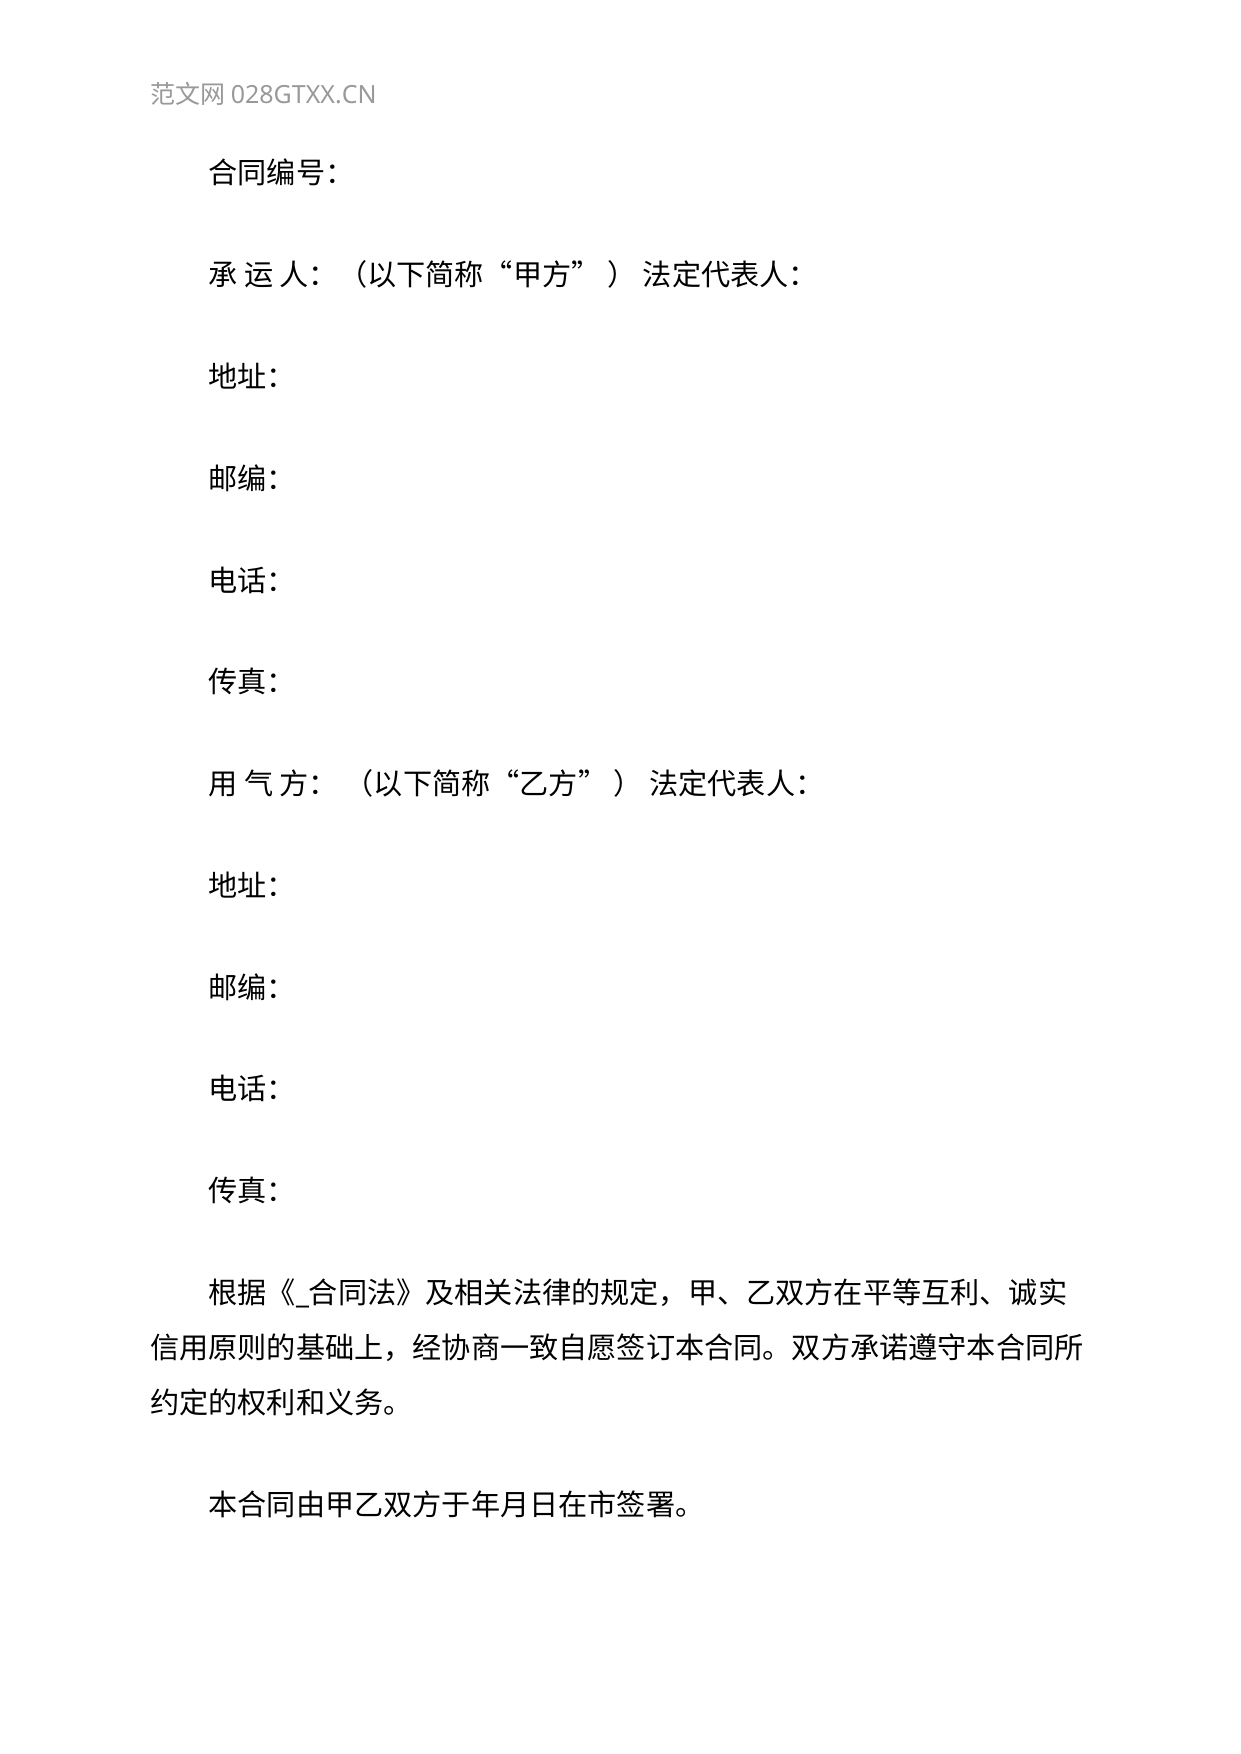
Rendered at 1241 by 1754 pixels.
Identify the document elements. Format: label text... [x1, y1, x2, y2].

text 传真： [150, 659, 1090, 701]
text 传真： [150, 1168, 1090, 1210]
text 邮编： [150, 455, 1090, 498]
text 本合同由甲乙双方于年月日在市签署。 [150, 1481, 1090, 1523]
text 电话： [150, 557, 1090, 599]
text 地址： [150, 862, 1090, 905]
text 电话： [150, 1066, 1090, 1108]
text 用 气 方： （以下简称“乙方” ） 法定代表人： [150, 761, 1090, 803]
text 合同编号： [150, 150, 1090, 192]
text 根据《_合同法》及相关法律的规定，甲、乙双方在平等互利、诚实信用原则的基础上，经协商一致自愿签订本合同。双方承诺遵守本合同所约定的权利和义务。 [150, 1269, 1090, 1422]
text 承 运 人：（以下简称“甲方” ） 法定代表人： [150, 252, 1090, 294]
text 邮编： [150, 964, 1090, 1006]
text 地址： [150, 353, 1090, 396]
